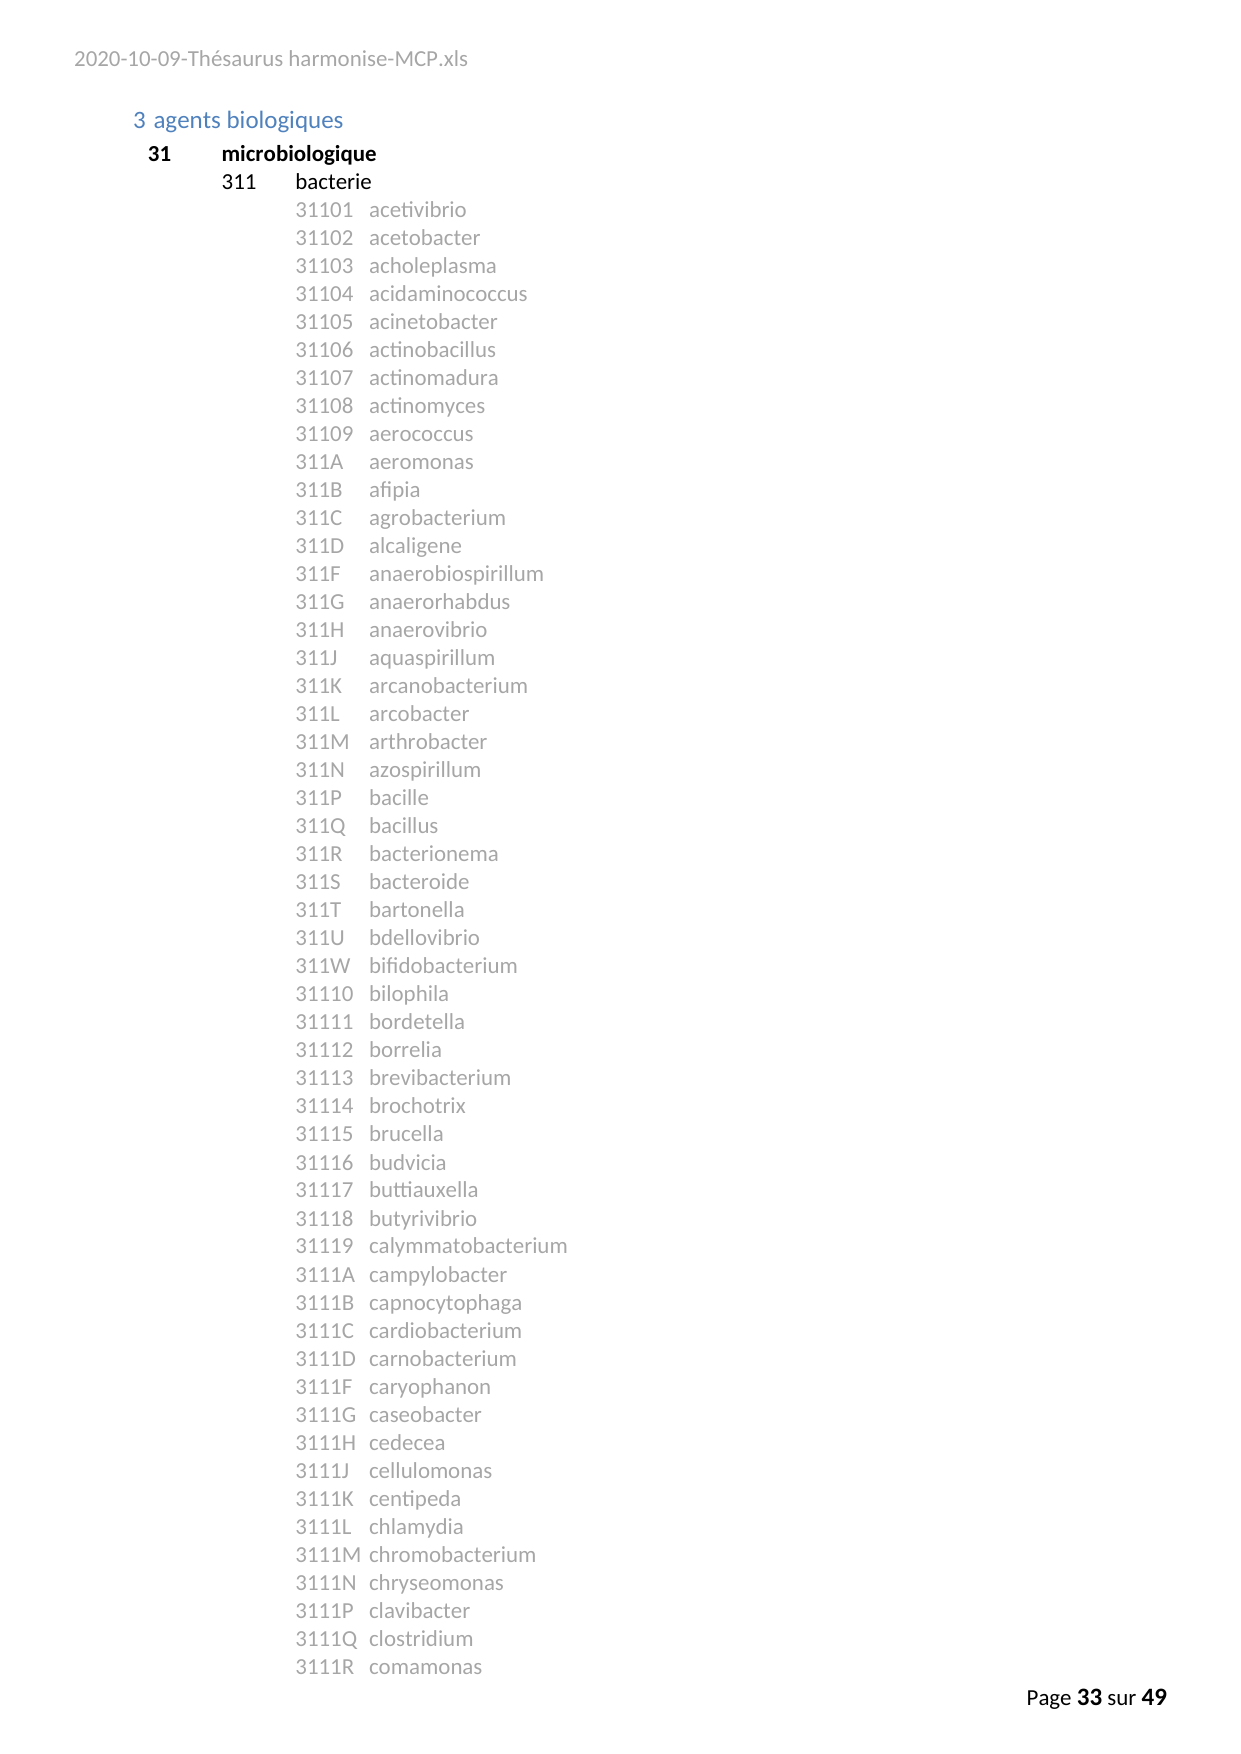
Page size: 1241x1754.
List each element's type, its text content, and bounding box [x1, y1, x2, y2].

text 31104 acidaminococcus [295, 279, 1167, 307]
text 311W bifidobacterium [295, 951, 1167, 979]
text 311T bartonella [295, 895, 1167, 923]
text 31107 actinomadura [295, 363, 1167, 391]
text 3111G caseobacter [295, 1400, 1167, 1428]
text 3111N chryseomonas [295, 1568, 1167, 1596]
text 3111K centipeda [295, 1484, 1167, 1512]
text 31102 acetobacter [295, 223, 1167, 251]
text 311U bdellovibrio [295, 923, 1167, 951]
text 31108 actinomyces [295, 391, 1167, 419]
text 311J aquaspirillum [295, 643, 1167, 671]
text 311D alcaligene [295, 531, 1167, 559]
text 3111B capnocytophaga [295, 1288, 1167, 1316]
text 31110 bilophila [295, 979, 1167, 1007]
text 311C agrobacterium [295, 503, 1167, 531]
text 311G anaerorhabdus [295, 587, 1167, 615]
text 3111A campylobacter [295, 1260, 1167, 1288]
text 311 bacterie [148, 167, 1167, 195]
text 31118 butyrivibrio [295, 1204, 1167, 1232]
text 31111 bordetella [295, 1007, 1167, 1036]
text 311A aeromonas [221, 447, 1167, 475]
text 311N azospirillum [295, 755, 1167, 783]
text 3111C cardiobacterium [295, 1316, 1167, 1344]
text 311M arthrobacter [295, 727, 1167, 755]
text 311P bacille [295, 783, 1167, 811]
subtitle 3 agents biologiques [133, 104, 1167, 134]
text 31109 aerococcus [295, 419, 1167, 447]
text 3111F caryophanon [295, 1372, 1167, 1400]
text 31112 borrelia [295, 1036, 1167, 1063]
text 311S bacteroide [295, 867, 1167, 895]
text 311B afipia [295, 475, 1167, 503]
text 31101 acetivibrio [221, 195, 1167, 223]
text 31119 calymmatobacterium [295, 1232, 1167, 1260]
text 311Q bacillus [295, 811, 1167, 839]
text 3111M chromobacterium [295, 1540, 1167, 1568]
text 31117 buttiauxella [295, 1176, 1167, 1204]
text 31 microbiologique [74, 139, 1167, 167]
text 3111Q clostridium [295, 1624, 1167, 1652]
text 31116 budvicia [295, 1148, 1167, 1176]
text 3111P clavibacter [295, 1596, 1167, 1624]
text 3111R comamonas [295, 1652, 1167, 1680]
text 31106 actinobacillus [295, 335, 1167, 363]
text 3111H cedecea [295, 1428, 1167, 1456]
text 31114 brochotrix [295, 1092, 1167, 1119]
text 31105 acinetobacter [295, 307, 1167, 335]
text 311K arcanobacterium [295, 671, 1167, 699]
text 311H anaerovibrio [295, 615, 1167, 643]
text 31113 brevibacterium [295, 1063, 1167, 1092]
text 3111L chlamydia [295, 1512, 1167, 1540]
text 3111J cellulomonas [295, 1456, 1167, 1484]
text 3111D carnobacterium [295, 1344, 1167, 1372]
text 31115 brucella [295, 1119, 1167, 1148]
text 311R bacterionema [295, 839, 1167, 867]
text 311L arcobacter [295, 699, 1167, 727]
text 31103 acholeplasma [295, 251, 1167, 279]
text 311F anaerobiospirillum [295, 559, 1167, 587]
